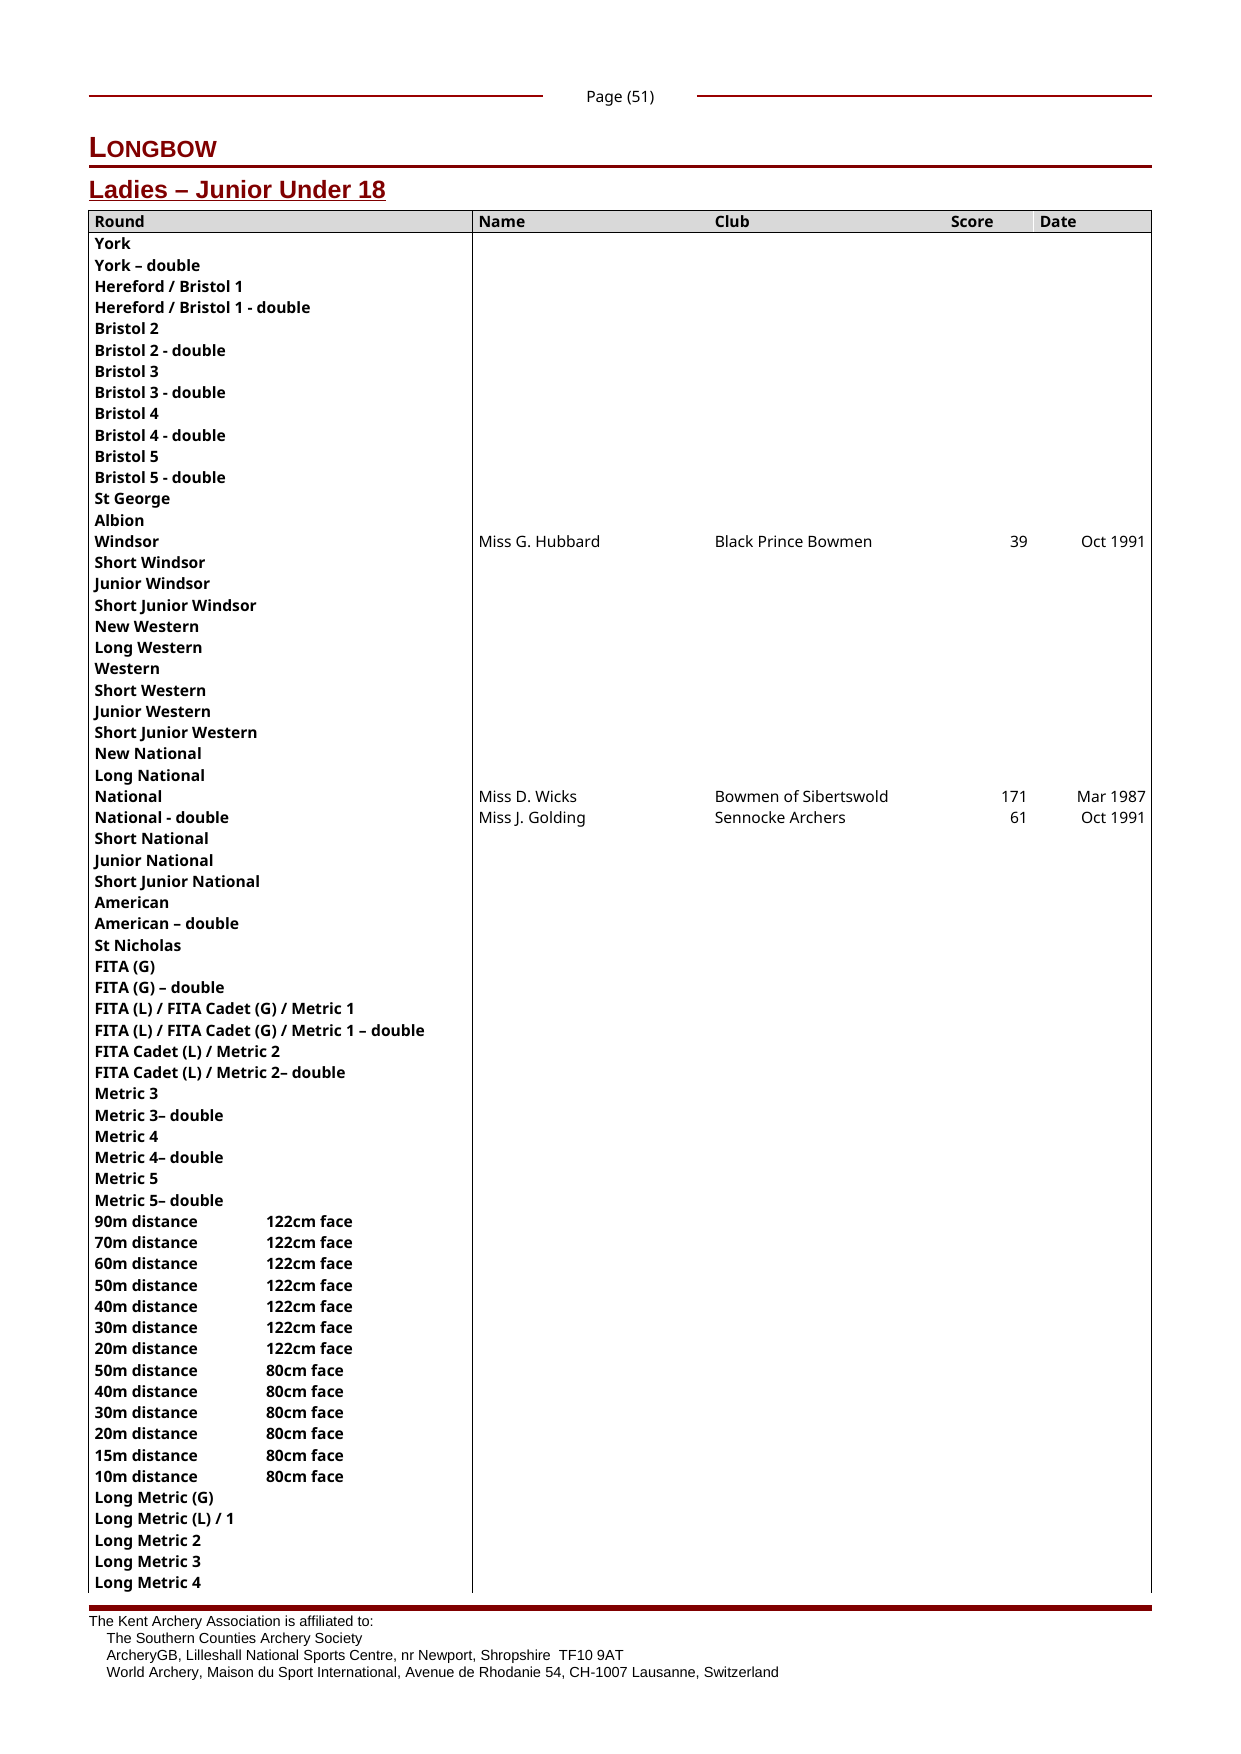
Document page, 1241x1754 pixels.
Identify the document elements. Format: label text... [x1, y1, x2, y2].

subtitle Ladies – Junior Under 18 [89, 175, 1152, 203]
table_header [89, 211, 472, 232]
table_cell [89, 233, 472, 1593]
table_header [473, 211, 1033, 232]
subtitle Longbow [89, 130, 1152, 165]
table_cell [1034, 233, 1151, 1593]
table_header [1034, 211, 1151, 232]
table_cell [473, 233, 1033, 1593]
